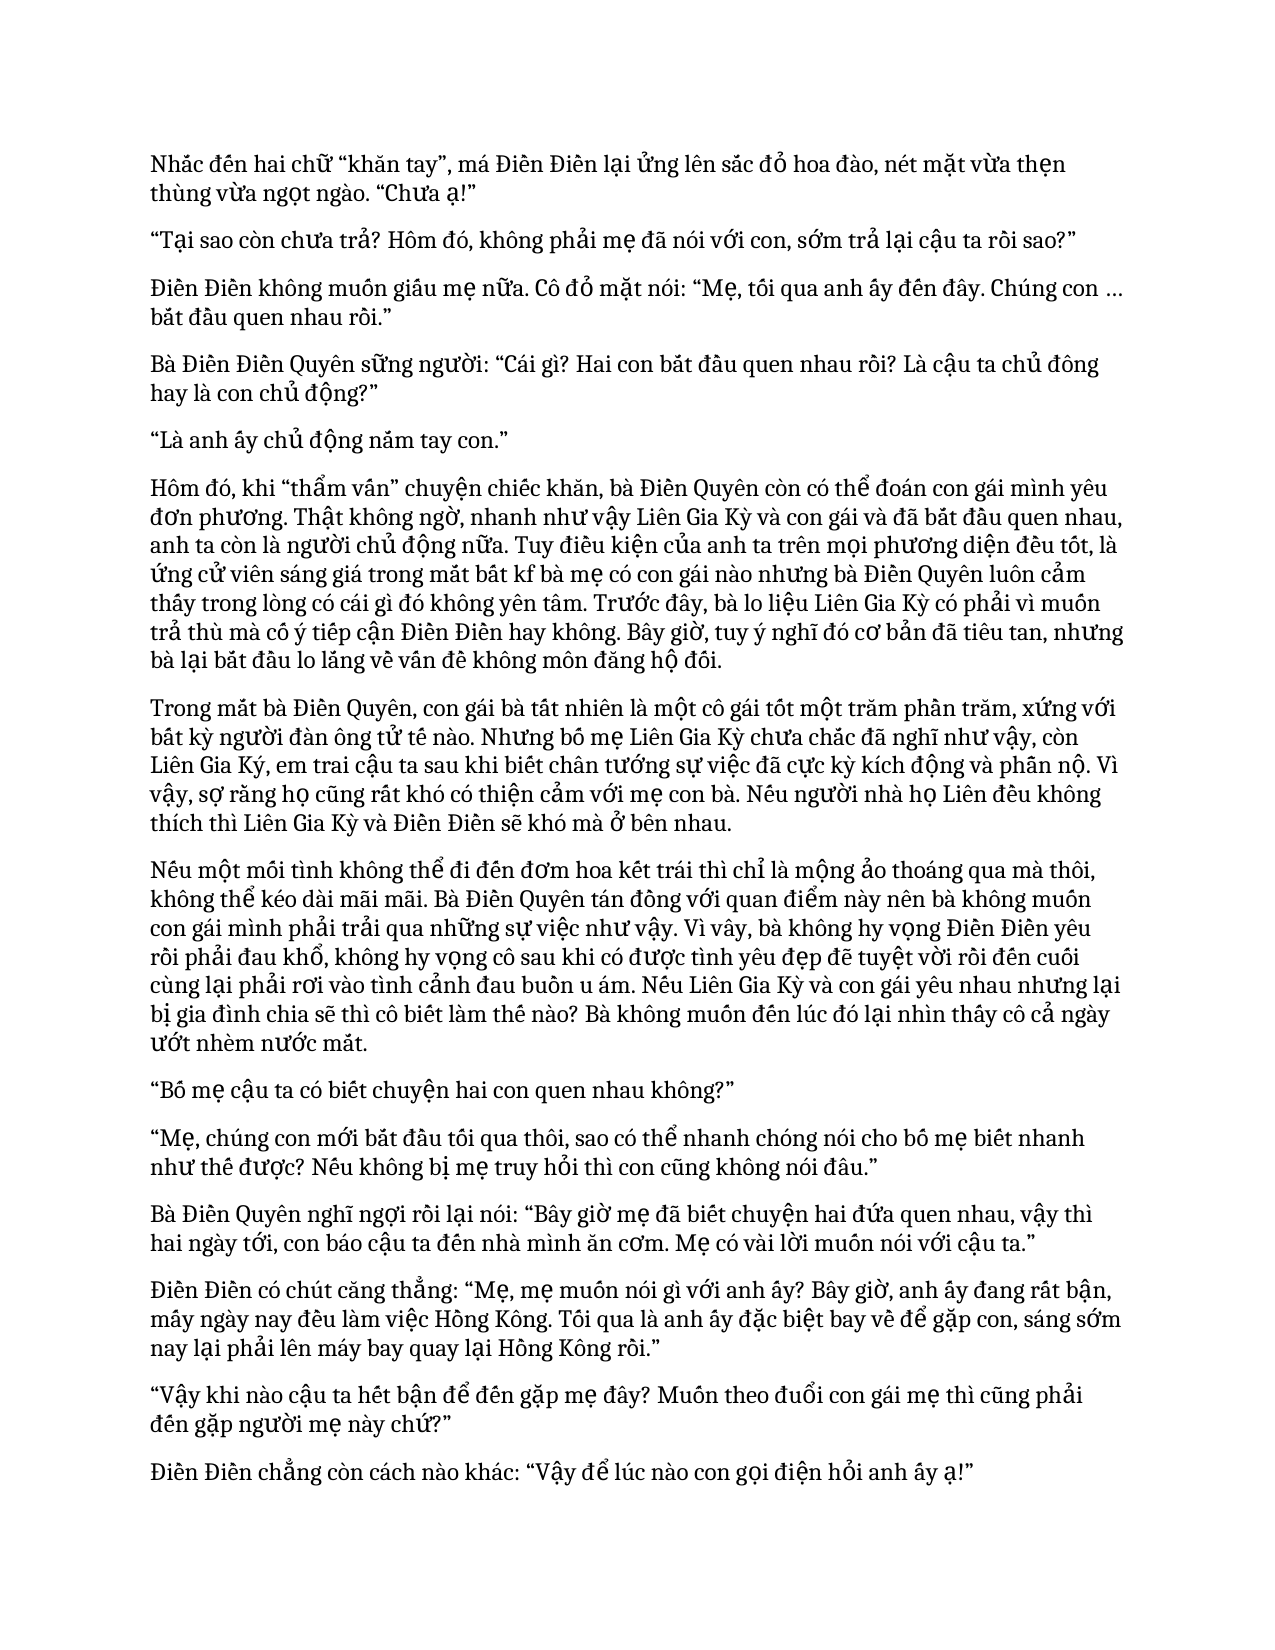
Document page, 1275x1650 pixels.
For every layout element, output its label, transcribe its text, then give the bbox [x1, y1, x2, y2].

text “Mẹ, chúng con mới bắt đầu tối qua thôi, sao có thể nhanh chóng nói cho bố mẹ biết nhanh như thế được? Nếu không bị mẹ truy hỏi thì con cũng không nói đâu.” [150, 1124, 1125, 1181]
text “Tại sao còn chưa trả? Hôm đó, không phải mẹ đã nói với con, sớm trả lại cậu ta rồi sao?” [150, 226, 1125, 255]
text “Bố mẹ cậu ta có biết chuyện hai con quen nhau không?” [150, 1076, 1125, 1105]
text Hôm đó, khi “thẩm vấn” chuyện chiếc khăn, bà Điền Quyên còn có thể đoán con gái mình yêu đơn phương. Thật không ngờ, nhanh như vậy Liên Gia Kỳ và con gái và đã bắt đầu quen nhau, anh ta còn là người chủ động nữa. Tuy điều kiện của anh ta trên mọi phương diện đều tốt, là ứng cử viên sáng giá trong mắt bất kf bà mẹ có con gái nào nhưng bà Điền Quyên luôn cảm thấy trong lòng có cái gì đó không yên tâm. Trước đây, bà lo liệu Liên Gia Kỳ có phải vì muốn trả thù mà cố ý tiếp cận Điền Điền hay không. Bây giờ, tuy ý nghĩ đó cơ bản đã tiêu tan, nhưng bà lại bắt đầu lo lắng về vấn đề không môn đăng hộ đối. [150, 474, 1125, 675]
text Trong mắt bà Điền Quyên, con gái bà tất nhiên là một cô gái tốt một trăm phần trăm, xứng với bất kỳ người đàn ông tử tế nào. Nhưng bố mẹ Liên Gia Kỳ chưa chắc đã nghĩ như vậy, còn Liên Gia Ký, em trai cậu ta sau khi biết chân tướng sự việc đã cực kỳ kích động và phẫn nộ. Vì vậy, sợ rằng họ cũng rất khó có thiện cảm với mẹ con bà. Nếu người nhà họ Liên đều không thích thì Liên Gia Kỳ và Điền Điền sẽ khó mà ở bên nhau. [150, 694, 1125, 837]
text Bà Điền Điền Quyên sững người: “Cái gì? Hai con bắt đầu quen nhau rồi? Là cậu ta chủ đông hay là con chủ động?” [150, 350, 1125, 407]
text “Là anh ấy chủ động nắm tay con.” [150, 426, 1125, 455]
text Nhắc đến hai chữ “khăn tay”, má Điền Điền lại ửng lên sắc đỏ hoa đào, nét mặt vừa thẹn thùng vừa ngọt ngào. “Chưa ạ!” [150, 150, 1125, 207]
text “Vậy khi nào cậu ta hết bận để đến gặp mẹ đây? Muốn theo đuổi con gái mẹ thì cũng phải đến gặp người mẹ này chứ?” [150, 1381, 1125, 1439]
text Điền Điền chẳng còn cách nào khác: “Vậy để lúc nào con gọi điện hỏi anh ấy ạ!” [150, 1457, 1125, 1486]
text Điền Điền không muốn giấu mẹ nữa. Cô đỏ mặt nói: “Mẹ, tối qua anh ấy đến đây. Chúng con … bắt đầu quen nhau rồi.” [150, 274, 1125, 331]
text Bà Điền Quyên nghĩ ngợi rồi lại nói: “Bây giờ mẹ đã biết chuyện hai đứa quen nhau, vậy thì hai ngày tới, con báo cậu ta đến nhà mình ăn cơm. Mẹ có vài lời muốn nói với cậu ta.” [150, 1200, 1125, 1257]
text Điền Điền có chút căng thẳng: “Mẹ, mẹ muốn nói gì với anh ấy? Bây giờ, anh ấy đang rất bận, mấy ngày nay đều làm việc Hồng Kông. Tối qua là anh ấy đặc biệt bay về để gặp con, sáng sớm nay lại phải lên máy bay quay lại Hồng Kông rồi.” [150, 1276, 1125, 1362]
text Nếu một mối tình không thể đi đến đơm hoa kết trái thì chỉ là mộng ảo thoáng qua mà thôi, không thể kéo dài mãi mãi. Bà Điền Quyên tán đồng với quan điểm này nên bà không muốn con gái mình phải trải qua những sự việc như vậy. Vì vây, bà không hy vọng Điền Điền yêu rồi phải đau khổ, không hy vọng cô sau khi có được tình yêu đẹp đẽ tuyệt vời rồi đến cuối cùng lại phải rơi vào tình cảnh đau buồn u ám. Nếu Liên Gia Kỳ và con gái yêu nhau nhưng lại bị gia đình chia sẽ thì cô biết làm thế nào? Bà không muốn đến lúc đó lại nhìn thấy cô cả ngày ướt nhèm nước mắt. [150, 856, 1125, 1057]
